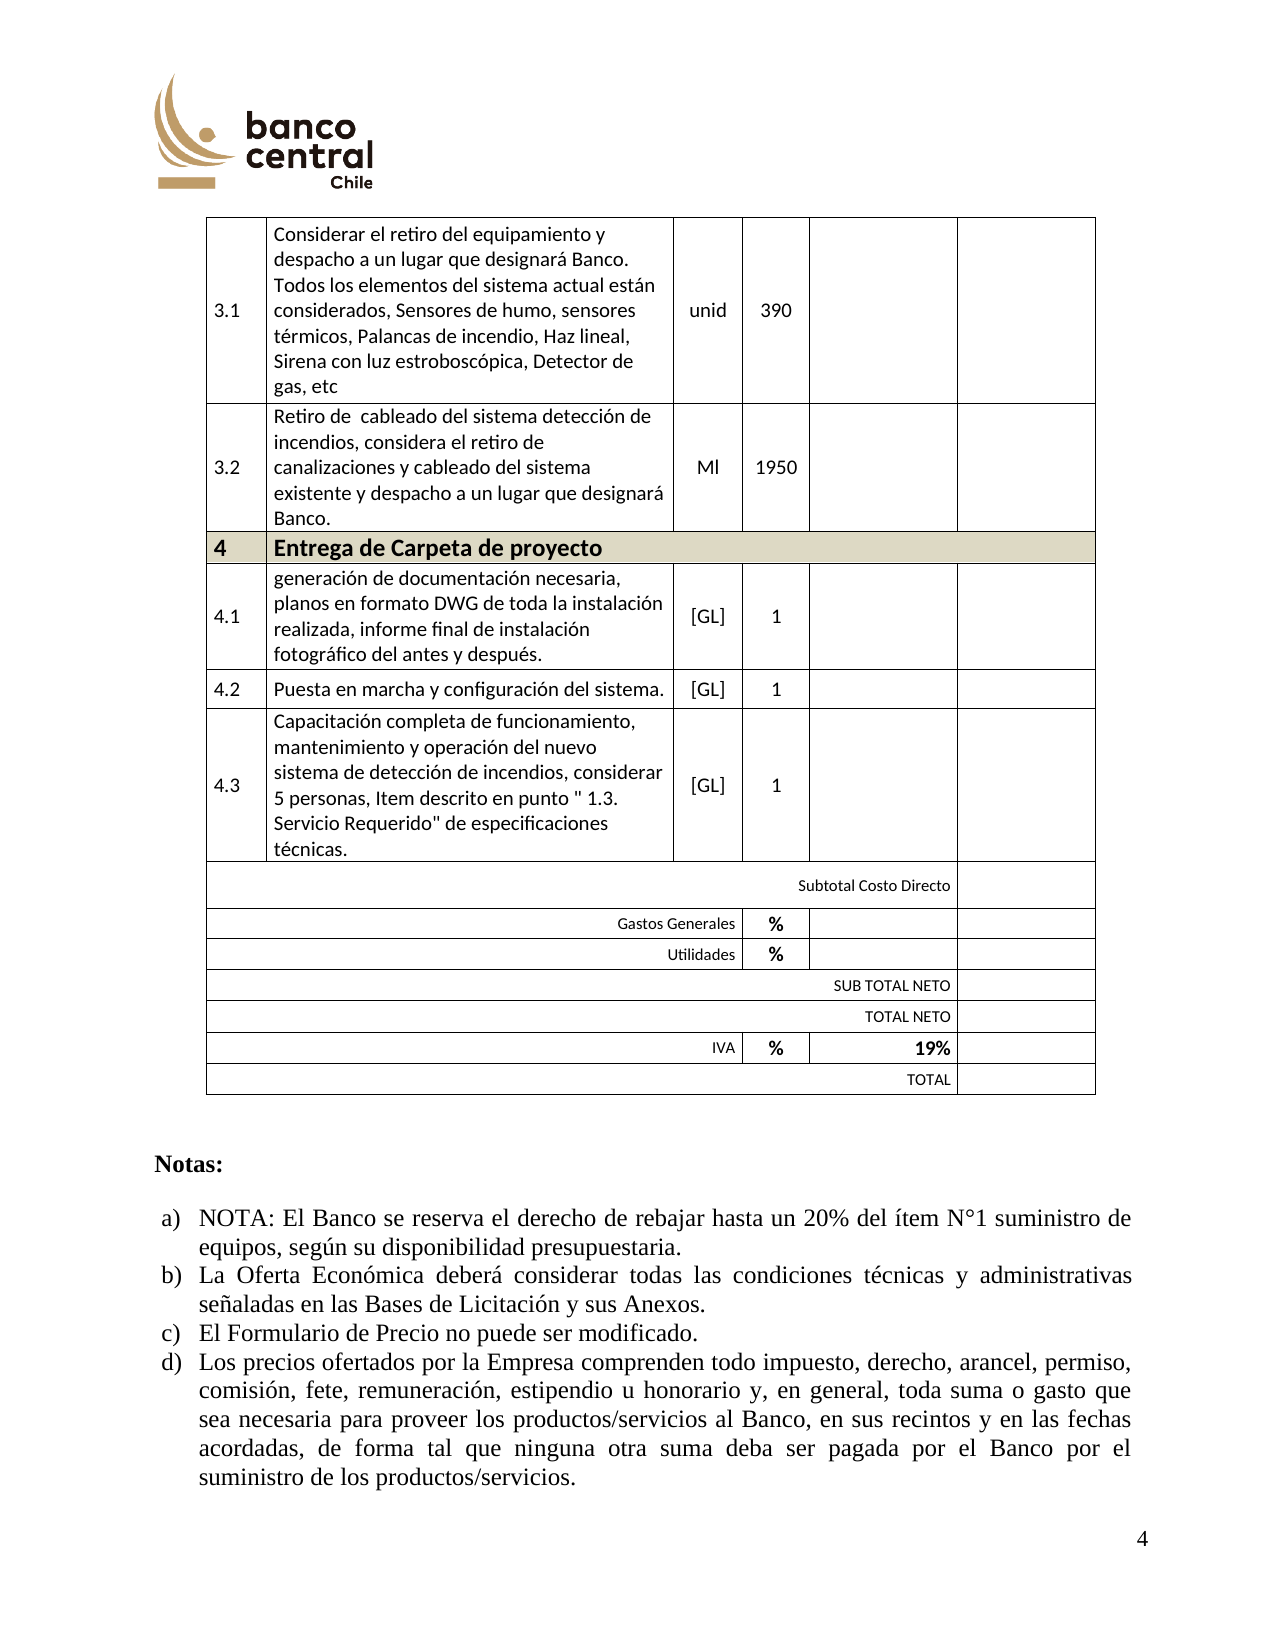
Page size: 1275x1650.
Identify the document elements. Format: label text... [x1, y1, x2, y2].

table_cell [958, 1064, 1095, 1094]
table_cell [810, 709, 957, 861]
table_cell Retiro de cableado del sistema detección de incendios, considera el retiro de canalizaciones y cableado del sistema existente y despacho a un lugar que designará Banco. [267, 404, 673, 531]
text Notas: [154, 1149, 1133, 1178]
table_cell [958, 1001, 1095, 1032]
list NOTA: El Banco se reserva el derecho de rebajar hasta un 20% del ítem N°1 suministro de equipos, según su disponibilidad presupuestaria. [161, 1203, 1133, 1260]
table_cell [958, 670, 1095, 708]
table_cell Puesta en marcha y configuración del sistema. [267, 670, 673, 708]
table_cell Ml [674, 404, 742, 531]
table_cell [958, 939, 1095, 969]
table_cell 4 [207, 532, 266, 562]
table_cell TOTAL [207, 1064, 957, 1094]
table_cell [958, 709, 1095, 861]
table_cell Considerar el retiro del equipamiento y despacho a un lugar que designará Banco. Todos los elementos del sistema actual están considerados, Sensores de humo, sensores térmicos, Palancas de incendio, Haz lineal, Sirena con luz estroboscópica, Detector de gas, etc [267, 218, 673, 403]
table_cell % [743, 909, 809, 938]
table_cell Gastos Generales [207, 909, 742, 938]
table_cell [GL] [674, 670, 742, 708]
table_cell [958, 404, 1095, 531]
table_cell 1 [743, 709, 809, 861]
table_cell generación de documentación necesaria, planos en formato DWG de toda la instalación realizada, informe final de instalación fotográfico del antes y después. [267, 564, 673, 669]
table_cell % [743, 939, 809, 969]
table_cell SUB TOTAL NETO [207, 970, 957, 1000]
table_cell [810, 218, 957, 403]
table_cell [958, 970, 1095, 1000]
table_cell 1 [743, 670, 809, 708]
table_cell [958, 909, 1095, 938]
table_cell 4.2 [207, 670, 266, 708]
table_cell [958, 218, 1095, 403]
table_cell 390 [743, 218, 809, 403]
table_cell 1950 [743, 404, 809, 531]
table_cell 1 [743, 564, 809, 669]
table_cell [810, 909, 957, 938]
table_cell IVA [207, 1033, 742, 1063]
table_cell 3.1 [207, 218, 266, 403]
picture [154, 73, 373, 189]
list Los precios ofertados por la Empresa comprenden todo impuesto, derecho, arancel, permiso, comisión, fete, remuneración, estipendio u honorario y, en general, toda suma o gasto que sea necesaria para proveer los productos/servicios al Banco, en sus recintos y en las fechas acordadas, de forma tal que ninguna otra suma deba ser pagada por el Banco por el suministro de los productos/servicios. [161, 1347, 1133, 1490]
table_cell % [743, 1033, 809, 1063]
table_cell [810, 564, 957, 669]
table_cell unid [674, 218, 742, 403]
table_cell Subtotal Costo Directo [207, 862, 957, 908]
table_cell [810, 670, 957, 708]
table_cell [958, 564, 1095, 669]
table_cell [810, 404, 957, 531]
table_cell 19% [810, 1033, 957, 1063]
table_cell 3.2 [207, 404, 266, 531]
table_cell [958, 862, 1095, 908]
table_cell TOTAL NETO [207, 1001, 957, 1032]
table_cell [GL] [674, 564, 742, 669]
list El Formulario de Precio no puede ser modificado. [161, 1318, 1133, 1347]
table_cell Utilidades [207, 939, 742, 969]
table_cell Capacitación completa de funcionamiento, mantenimiento y operación del nuevo sistema de detección de incendios, considerar 5 personas, Item descrito en punto " 1.3. Servicio Requerido" de especificaciones técnicas. [267, 709, 673, 861]
table_cell [810, 939, 957, 969]
table_cell 4.3 [207, 709, 266, 861]
list La Oferta Económica deberá considerar todas las condiciones técnicas y administrativas señaladas en las Bases de Licitación y sus Anexos. [161, 1260, 1133, 1318]
table_cell [GL] [674, 709, 742, 861]
table_cell 4.1 [207, 564, 266, 669]
table_cell [958, 1033, 1095, 1063]
table_cell Entrega de Carpeta de proyecto [267, 532, 1095, 562]
